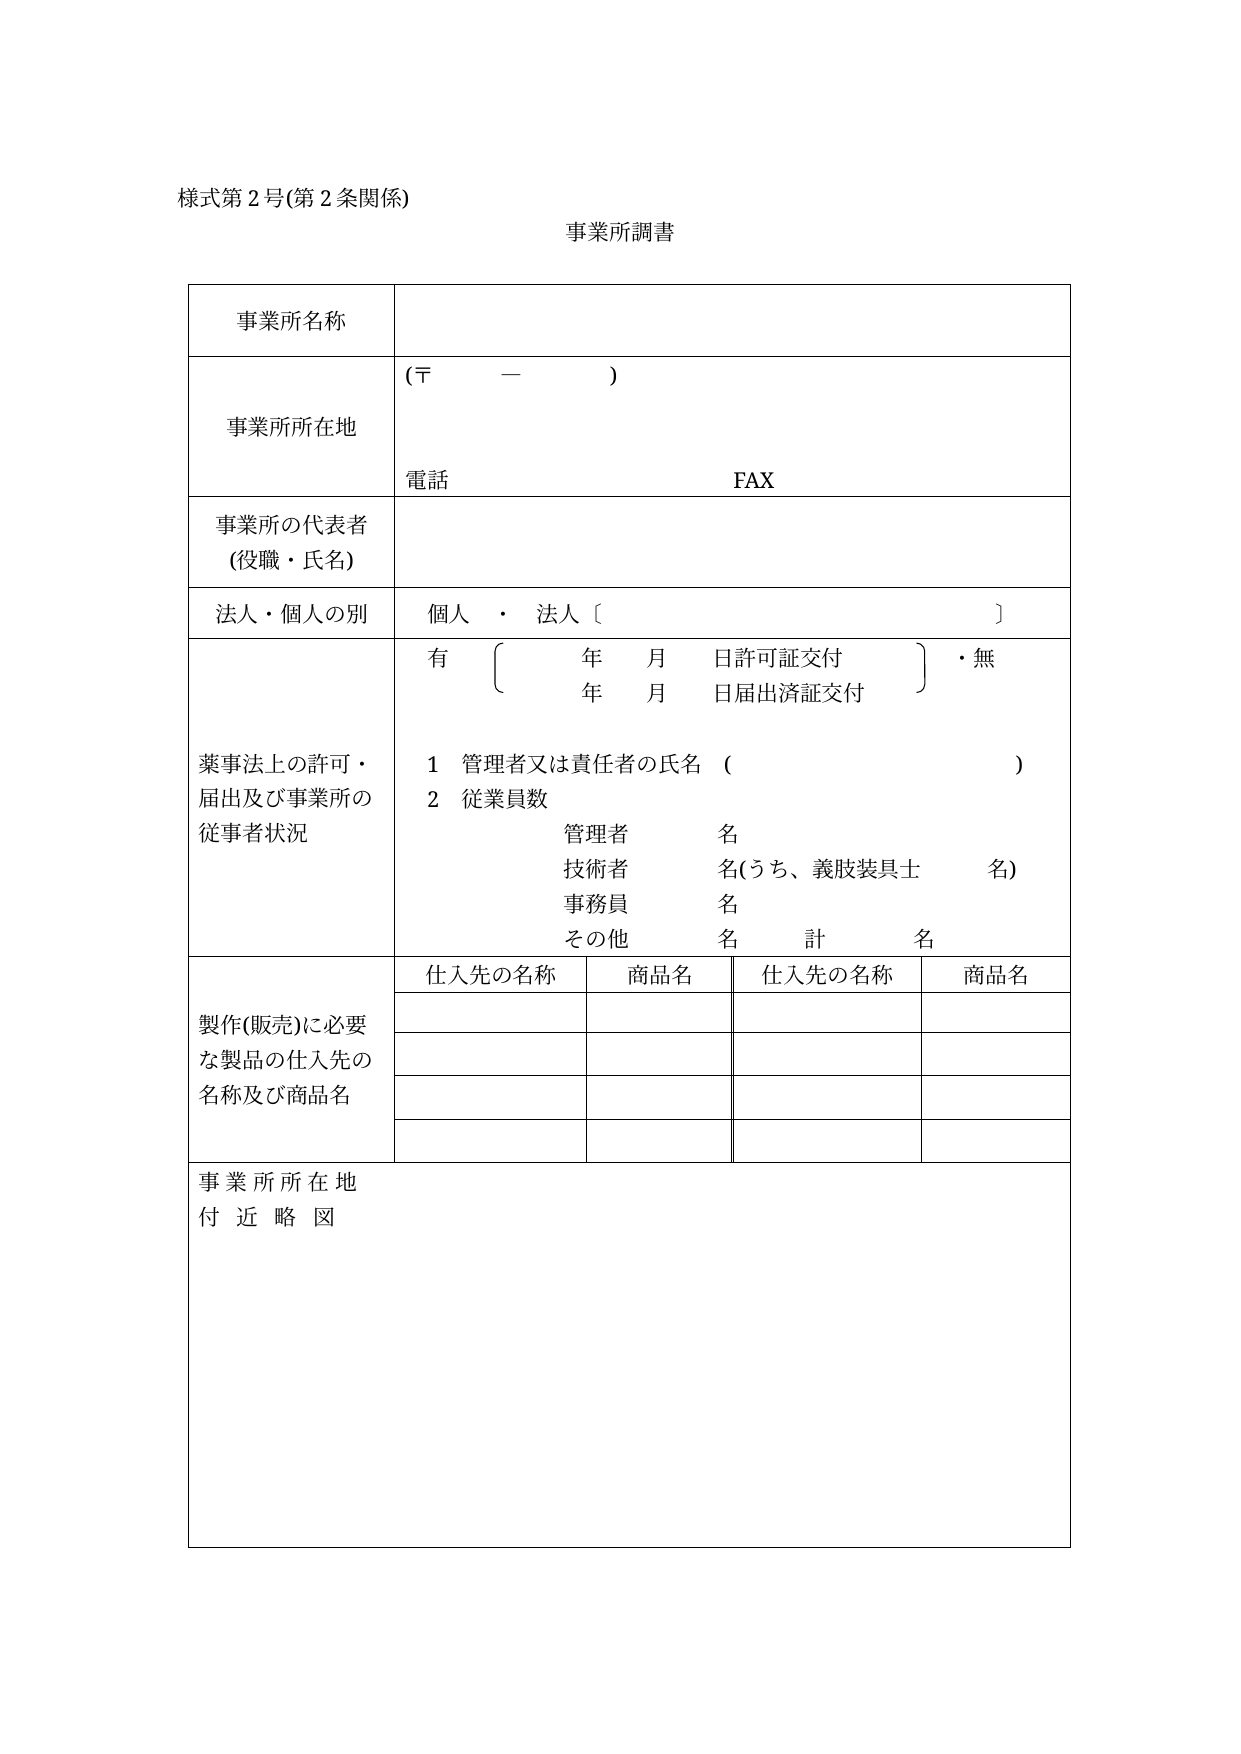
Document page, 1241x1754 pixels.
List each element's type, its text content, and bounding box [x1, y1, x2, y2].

table_cell 有 [395, 639, 483, 709]
table_cell 仕入先の名称 [395, 957, 586, 992]
table_header 事業所名称 [189, 285, 394, 356]
table_cell 年 月 日許可証交付 年 月 日届出済証交付 [483, 639, 941, 709]
table_cell 事業所所在地 [189, 357, 394, 496]
table_cell 個人 ・ 法人〔 〕 [395, 588, 1070, 638]
table_cell [922, 993, 1070, 1032]
table_cell (〒 ― ) 電話 FAX [395, 357, 1070, 496]
table_cell [587, 1120, 731, 1162]
text 事業所調書 [177, 214, 1063, 249]
table_cell [734, 1076, 921, 1119]
table_cell 1 管理者又は責任者の氏名 ( ) 2 従業員数 管理者 名 技術者 名(うち、義肢装具士 名) 事務員 名 その他 名 計 名 [395, 709, 1070, 956]
table_cell [734, 1033, 921, 1075]
table_header [395, 285, 1070, 356]
table_cell 事業所の代表者 (役職・氏名) [189, 497, 394, 587]
table_cell [395, 497, 1070, 587]
table_cell 事業所所在地 付近略図 最寄駅名〔 〕 [189, 1163, 1070, 1547]
table_cell [395, 1033, 586, 1075]
table_cell ・無 [941, 639, 1070, 709]
table_cell [395, 1076, 586, 1119]
table_cell 製作(販売)に必要な製品の仕入先の名称及び商品名 [189, 957, 394, 1162]
table_cell [922, 1120, 1070, 1162]
table_cell 商品名 [922, 957, 1070, 992]
table_cell [734, 993, 921, 1032]
table_cell 法人・個人の別 [189, 588, 394, 638]
table_cell [922, 1076, 1070, 1119]
table_cell [587, 1076, 731, 1119]
table_cell 薬事法上の許可・届出及び事業所の従事者状況 [189, 639, 394, 956]
text 様式第2号(第2条関係) [177, 179, 1063, 214]
table_cell 仕入先の名称 [734, 957, 921, 992]
table_cell [587, 993, 731, 1032]
table_cell [587, 1033, 731, 1075]
table_cell 商品名 [587, 957, 731, 992]
table_cell [395, 993, 586, 1032]
table_cell [395, 1120, 586, 1162]
table_cell [734, 1120, 921, 1162]
table_cell [922, 1033, 1070, 1075]
